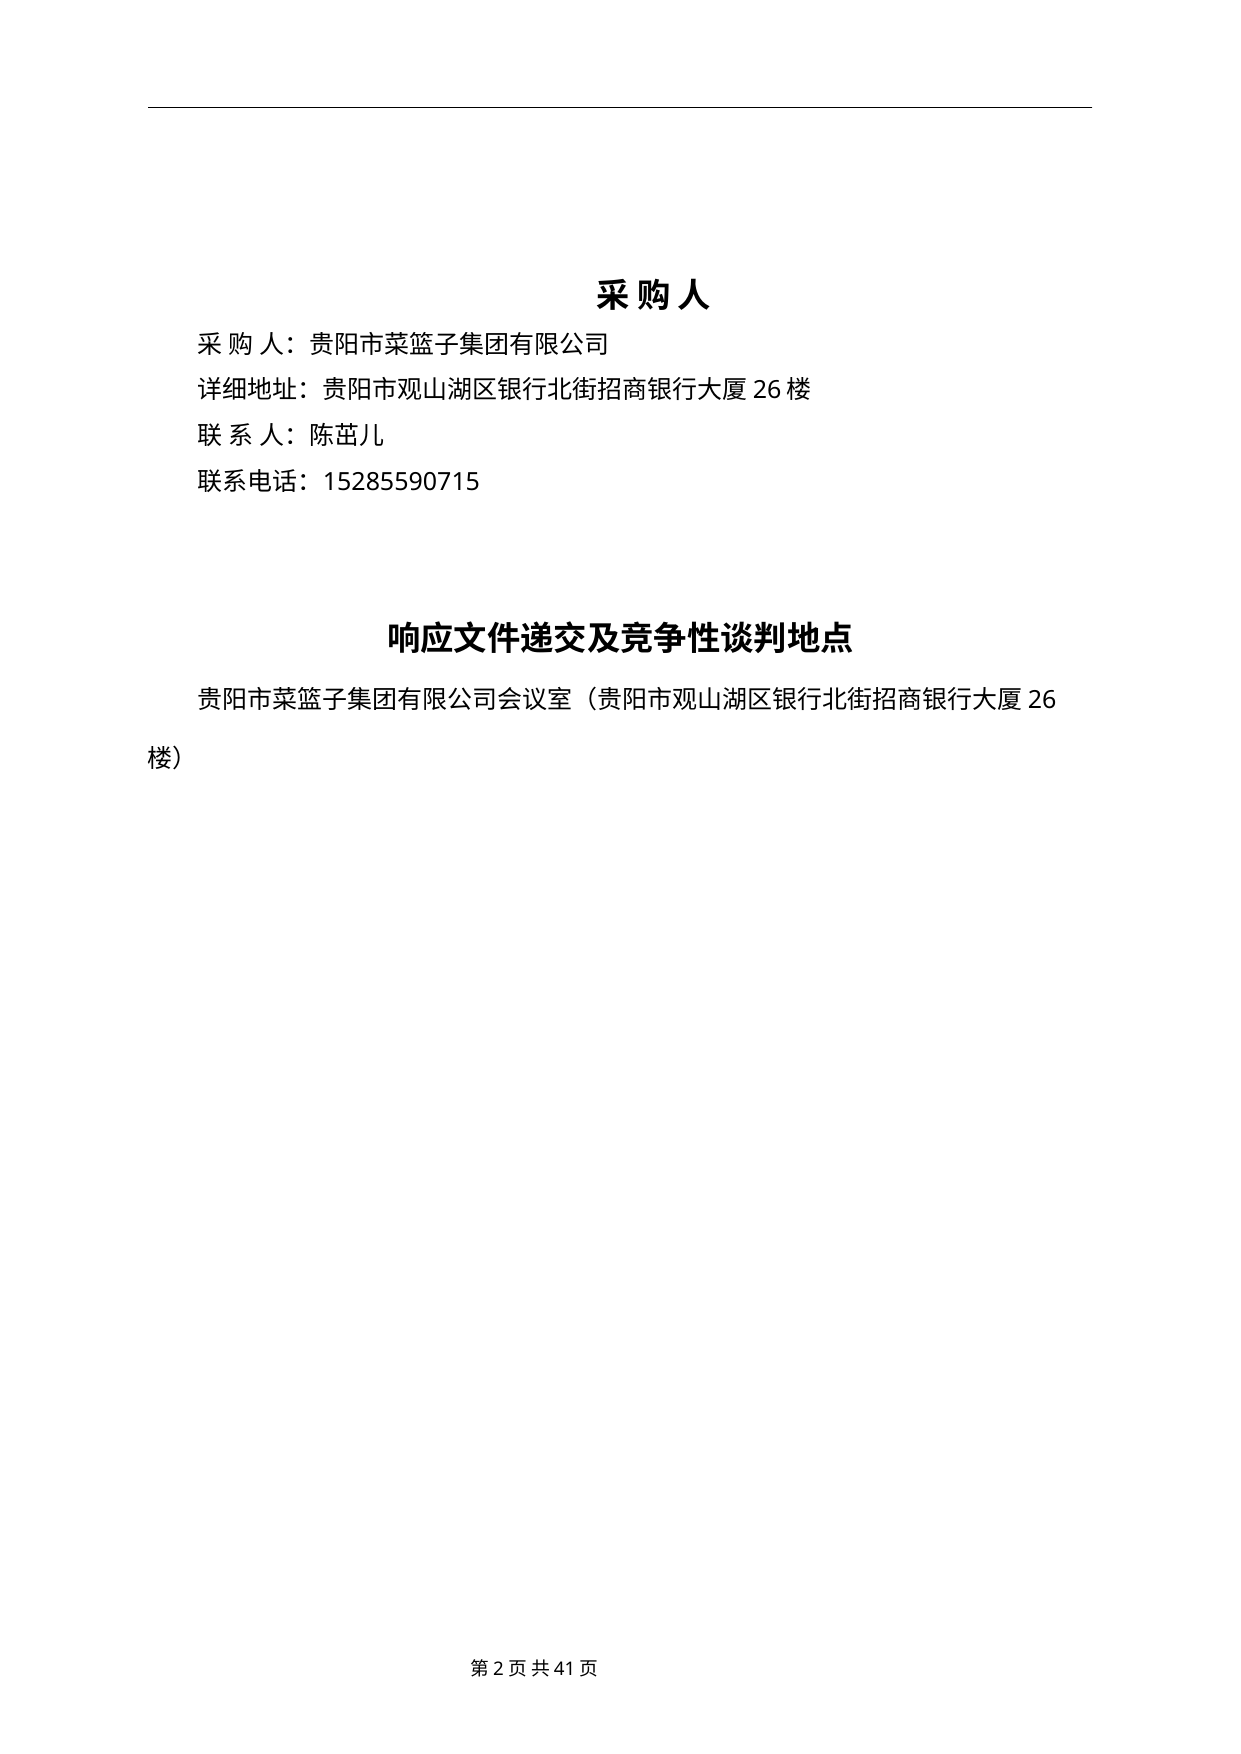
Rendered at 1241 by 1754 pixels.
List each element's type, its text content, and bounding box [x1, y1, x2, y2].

text 采 购 人：贵阳市菜篮子集团有限公司 [148, 316, 1092, 362]
text 采 购 人 [148, 271, 1092, 316]
text 响应文件递交及竞争性谈判地点 [148, 604, 1092, 662]
text 联 系 人：陈茁儿 [148, 408, 1092, 454]
text 贵阳市菜篮子集团有限公司会议室（贵阳市观山湖区银行北街招商银行大厦26楼） [148, 662, 1092, 779]
text 详细地址：贵阳市观山湖区银行北街招商银行大厦26楼 [148, 362, 1092, 408]
text 联系电话：15285590715 [148, 454, 1092, 500]
